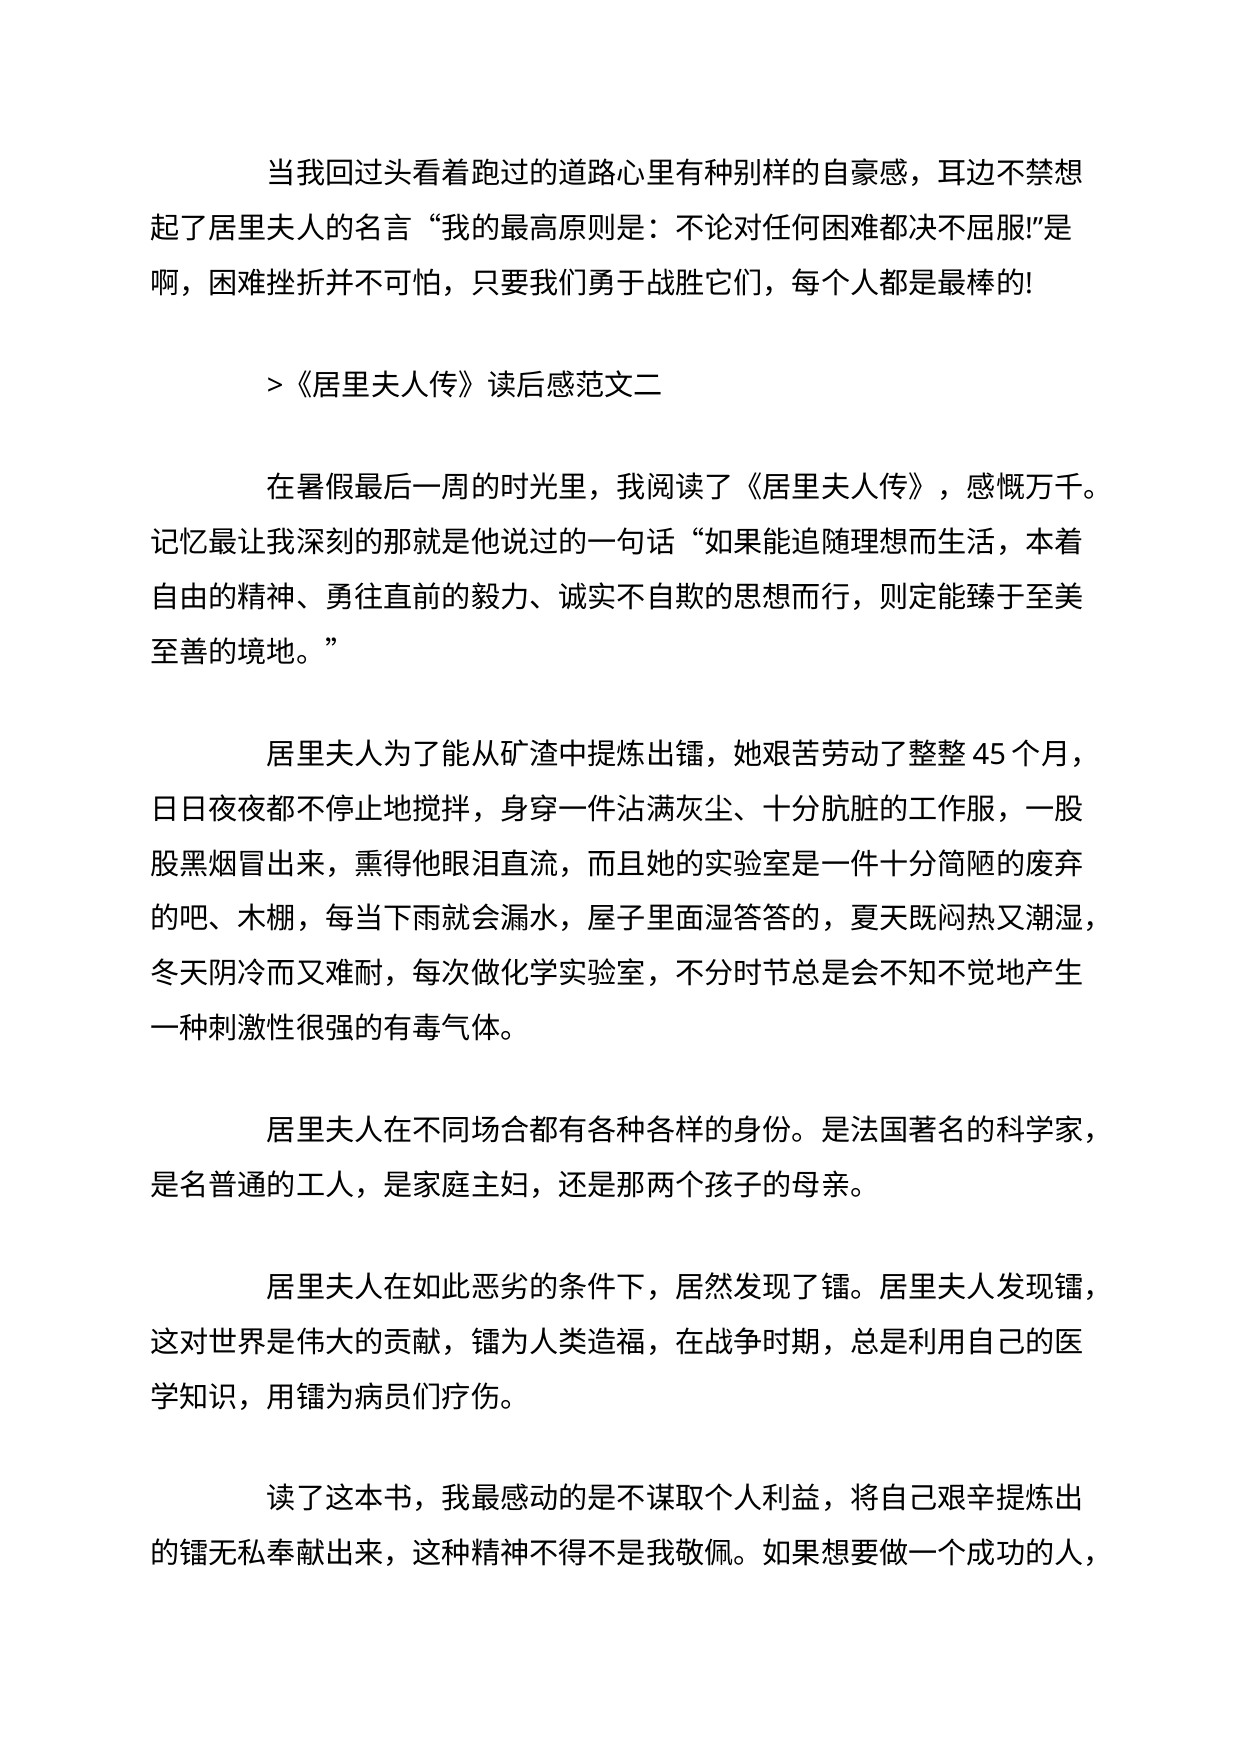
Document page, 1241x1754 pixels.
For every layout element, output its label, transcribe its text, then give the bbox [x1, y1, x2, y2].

text 在暑假最后一周的时光里，我阅读了《居里夫人传》，感慨万千。记忆最让我深刻的那就是他说过的一句话“如果能追随理想而生活，本着自由的精神、勇往直前的毅力、诚实不自欺的思想而行，则定能臻于至美至善的境地。” [150, 464, 1090, 671]
text 当我回过头看着跑过的道路心里有种别样的自豪感，耳边不禁想起了居里夫人的名言“我的最高原则是：不论对任何困难都决不屈服!”是啊，困难挫折并不可怕，只要我们勇于战胜它们，每个人都是最棒的! [150, 150, 1090, 302]
text 居里夫人在如此恶劣的条件下，居然发现了镭。居里夫人发现镭，这对世界是伟大的贡献，镭为人类造福，在战争时期，总是利用自己的医学知识，用镭为病员们疗伤。 [150, 1263, 1090, 1415]
text 居里夫人为了能从矿渣中提炼出镭，她艰苦劳动了整整45个月，日日夜夜都不停止地搅拌，身穿一件沾满灰尘、十分肮脏的工作服，一股股黑烟冒出来，熏得他眼泪直流，而且她的实验室是一件十分简陋的废弃的吧、木棚，每当下雨就会漏水，屋子里面湿答答的，夏天既闷热又潮湿，冬天阴冷而又难耐，每次做化学实验室，不分时节总是会不知不觉地产生一种刺激性很强的有毒气体。 [150, 730, 1090, 1047]
text >《居里夫人传》读后感范文二 [150, 362, 1090, 404]
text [150, 1475, 1090, 1572]
text 居里夫人在不同场合都有各种各样的身份。是法国著名的科学家，是名普通的工人，是家庭主妇，还是那两个孩子的母亲。 [150, 1107, 1090, 1204]
